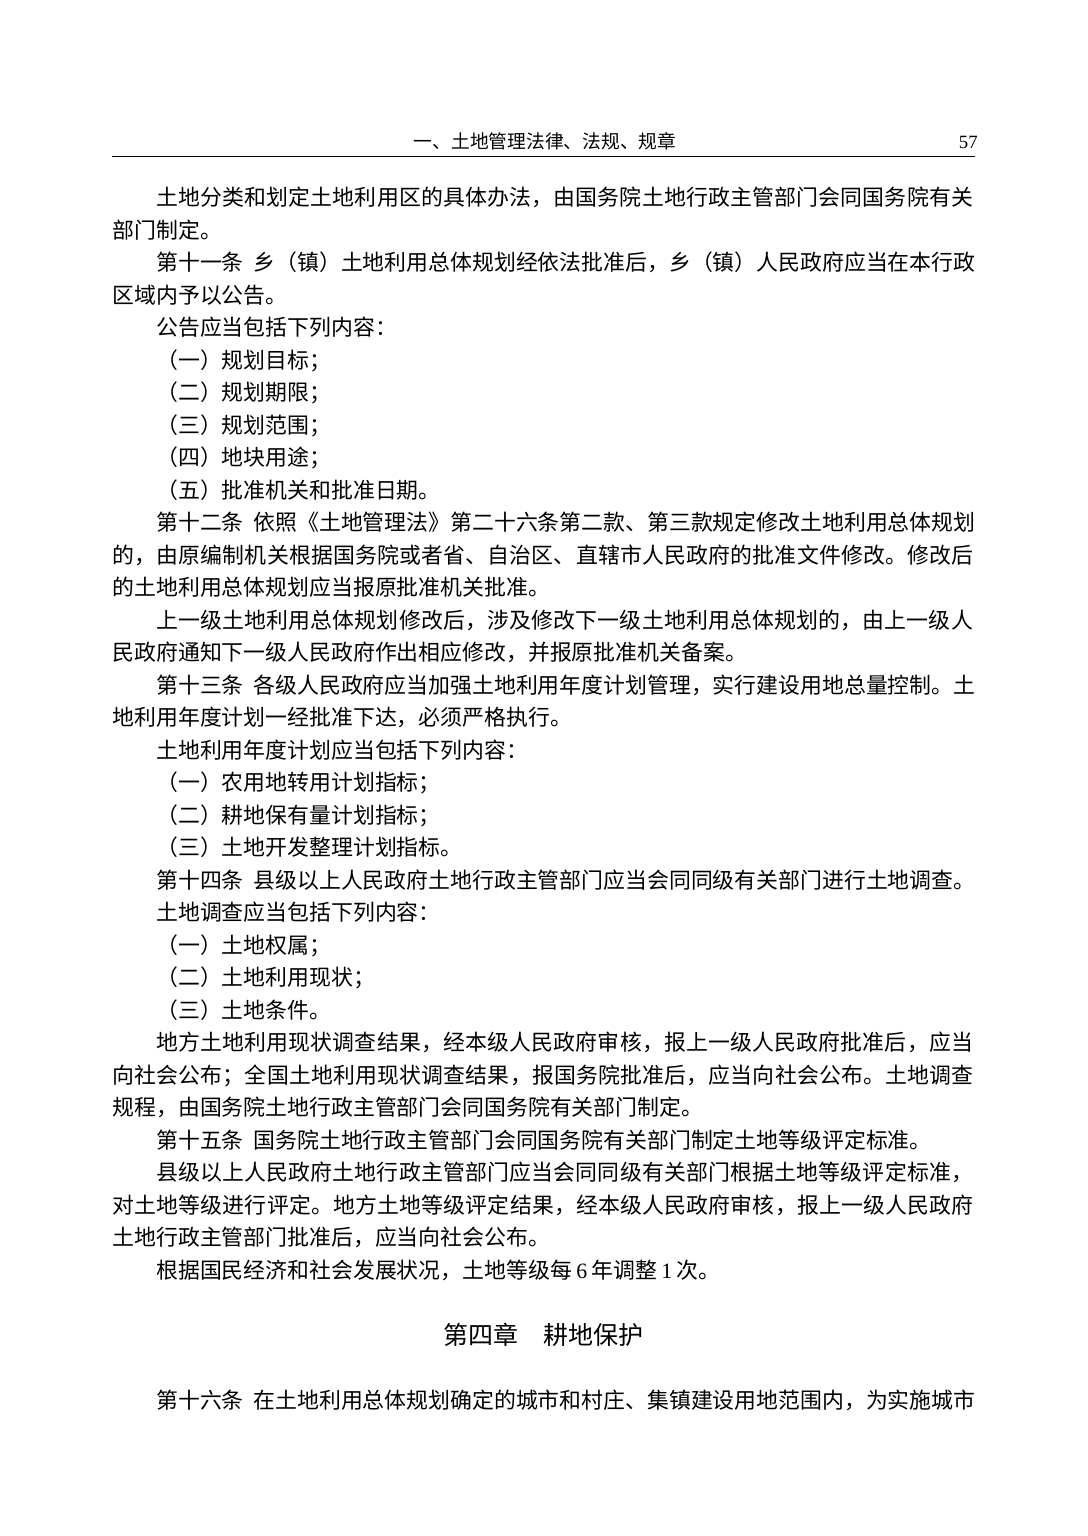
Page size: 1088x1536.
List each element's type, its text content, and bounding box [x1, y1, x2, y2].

text 上一级土地利用总体规划修改后，涉及修改下一级土地利用总体规划的，由上一级人民政府通知下一级人民政府作出相应修改，并报原批准机关备案。 [112, 602, 975, 667]
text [112, 1382, 975, 1415]
text 土地调查应当包括下列内容： [112, 895, 975, 927]
text （三）规划范围； [112, 407, 975, 440]
text （二）规划期限； [112, 375, 975, 407]
text （三）土地开发整理计划指标。 [112, 830, 975, 862]
text （一）土地权属； [112, 927, 975, 960]
text 公告应当包括下列内容： [112, 310, 975, 342]
text 第十二条 依照《土地管理法》第二十六条第二款、第三款规定修改土地利用总体规划的，由原编制机关根据国务院或者省、自治区、直辖市人民政府的批准文件修改。修改后的土地利用总体规划应当报原批准机关批准。 [112, 505, 975, 602]
subtitle 第四章 耕地保护 [112, 1301, 975, 1366]
text （一）规划目标； [112, 342, 975, 375]
text 第十三条 各级人民政府应当加强土地利用年度计划管理，实行建设用地总量控制。土地利用年度计划一经批准下达，必须严格执行。 [112, 667, 975, 732]
text （二）耕地保有量计划指标； [112, 797, 975, 830]
text 县级以上人民政府土地行政主管部门应当会同同级有关部门根据土地等级评定标准，对土地等级进行评定。地方土地等级评定结果，经本级人民政府审核，报上一级人民政府土地行政主管部门批准后，应当向社会公布。 [112, 1155, 975, 1252]
text 第十四条 县级以上人民政府土地行政主管部门应当会同同级有关部门进行土地调查。 [112, 862, 975, 895]
text 第十一条 乡（镇）土地利用总体规划经依法批准后，乡（镇）人民政府应当在本行政区域内予以公告。 [112, 245, 975, 310]
text （一）农用地转用计划指标； [112, 765, 975, 797]
text 土地利用年度计划应当包括下列内容： [112, 732, 975, 765]
text （三）土地条件。 [112, 992, 975, 1025]
text （五）批准机关和批准日期。 [112, 472, 975, 505]
text （四）地块用途； [112, 440, 975, 472]
text （二）土地利用现状； [112, 960, 975, 992]
text 土地分类和划定土地利用区的具体办法，由国务院土地行政主管部门会同国务院有关部门制定。 [112, 180, 975, 245]
text 地方土地利用现状调查结果，经本级人民政府审核，报上一级人民政府批准后，应当向社会公布；全国土地利用现状调查结果，报国务院批准后，应当向社会公布。土地调查规程，由国务院土地行政主管部门会同国务院有关部门制定。 [112, 1025, 975, 1122]
text 根据国民经济和社会发展状况，土地等级每6年调整1次。 [112, 1252, 975, 1285]
text 第十五条 国务院土地行政主管部门会同国务院有关部门制定土地等级评定标准。 [112, 1122, 975, 1155]
